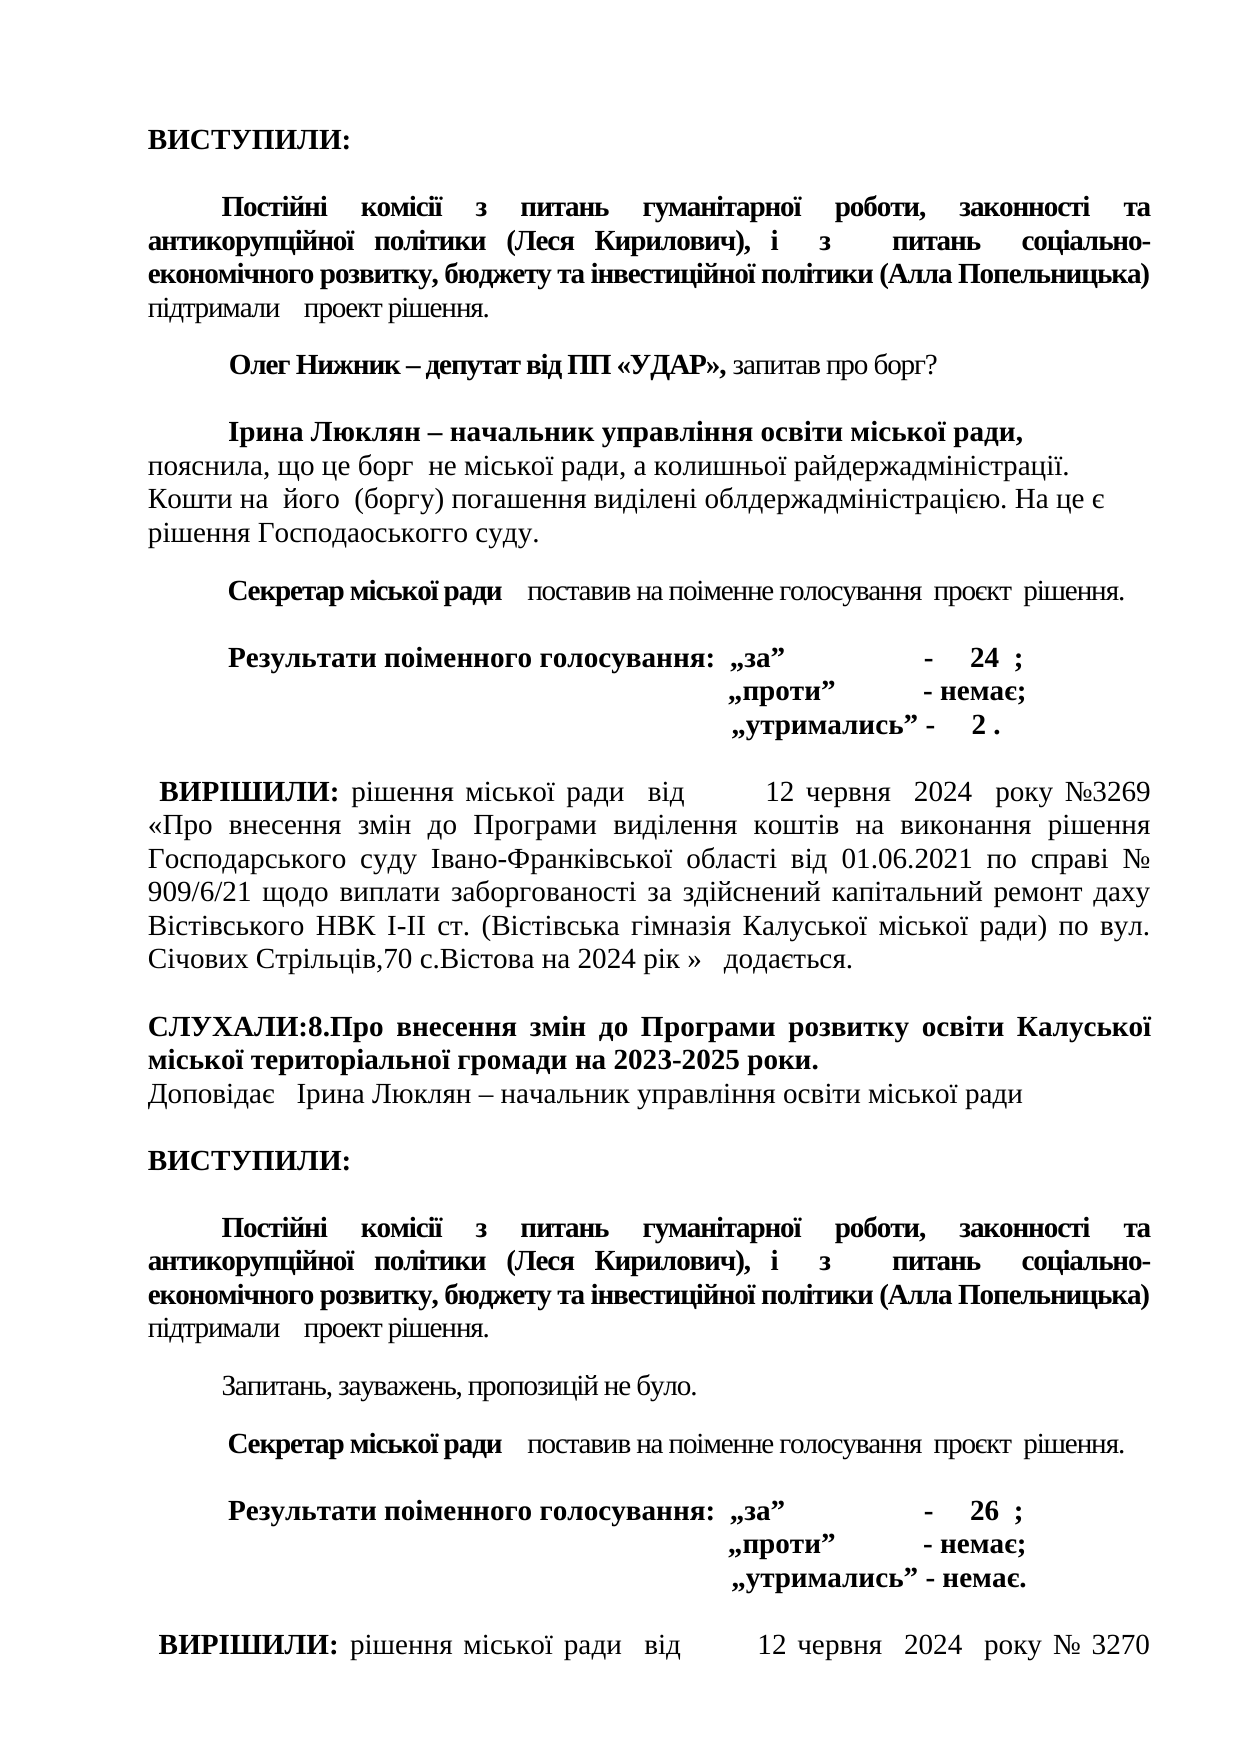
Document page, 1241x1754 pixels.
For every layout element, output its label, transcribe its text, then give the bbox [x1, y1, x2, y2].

text ВИСТУПИЛИ: [148, 1143, 1152, 1176]
text Результати поіменного голосування: „за” - 24 ; [148, 640, 1152, 673]
text Запитань, зауважень, пропозицій не було. [148, 1368, 1152, 1402]
text Ірина Люклян – начальник управління освіти міської ради, пояснила, що це борг не міської ради, а колишньої райдержадміністрації. Кошти на його (боргу) погашення виділені облдержадміністрацією. На це є рішення Господаоськогго суду. [148, 414, 1152, 549]
text Олег Нижник – депутат від ПП «УДАР», запитав про борг? [148, 347, 1152, 381]
text Секретар міської ради поставив на поіменне голосування проєкт рішення. [148, 573, 1152, 606]
text СЛУХАЛИ:8.Про внесення змін до Програми розвитку освіти Калуської міської територіальної громади на 2023-2025 роки. [148, 1009, 1152, 1076]
text „утримались” - 2 . [148, 707, 1152, 740]
text Доповідає Ірина Люклян – начальник управління освіти міської ради [148, 1076, 1152, 1109]
text „проти” - немає; [159, 1526, 1152, 1560]
text ВИСТУПИЛИ: [148, 122, 1152, 156]
text ВИРІШИЛИ: рішення міської ради від 12 червня 2024 року №3269 «Про внесення змін до Програми виділення коштів на виконання рішення Господарського суду Івано-Франківської області від 01.06.2021 по справі № 909/6/21 щодо виплати заборгованості за здійснений капітальний ремонт даху Вістівського НВК І-ІІ ст. (Вістівська гімназія Калуської міської ради) по вул. Січових Стрільців,70 с.Вістова на 2024 рік » додається. [148, 774, 1152, 975]
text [148, 1627, 1152, 1661]
text Секретар міської ради поставив на поіменне голосування проєкт рішення. [148, 1426, 1152, 1459]
text Результати поіменного голосування: „за” - 26 ; [148, 1493, 1152, 1526]
text „проти” - немає; [159, 673, 1152, 707]
text „утримались” - немає. [148, 1560, 1152, 1593]
